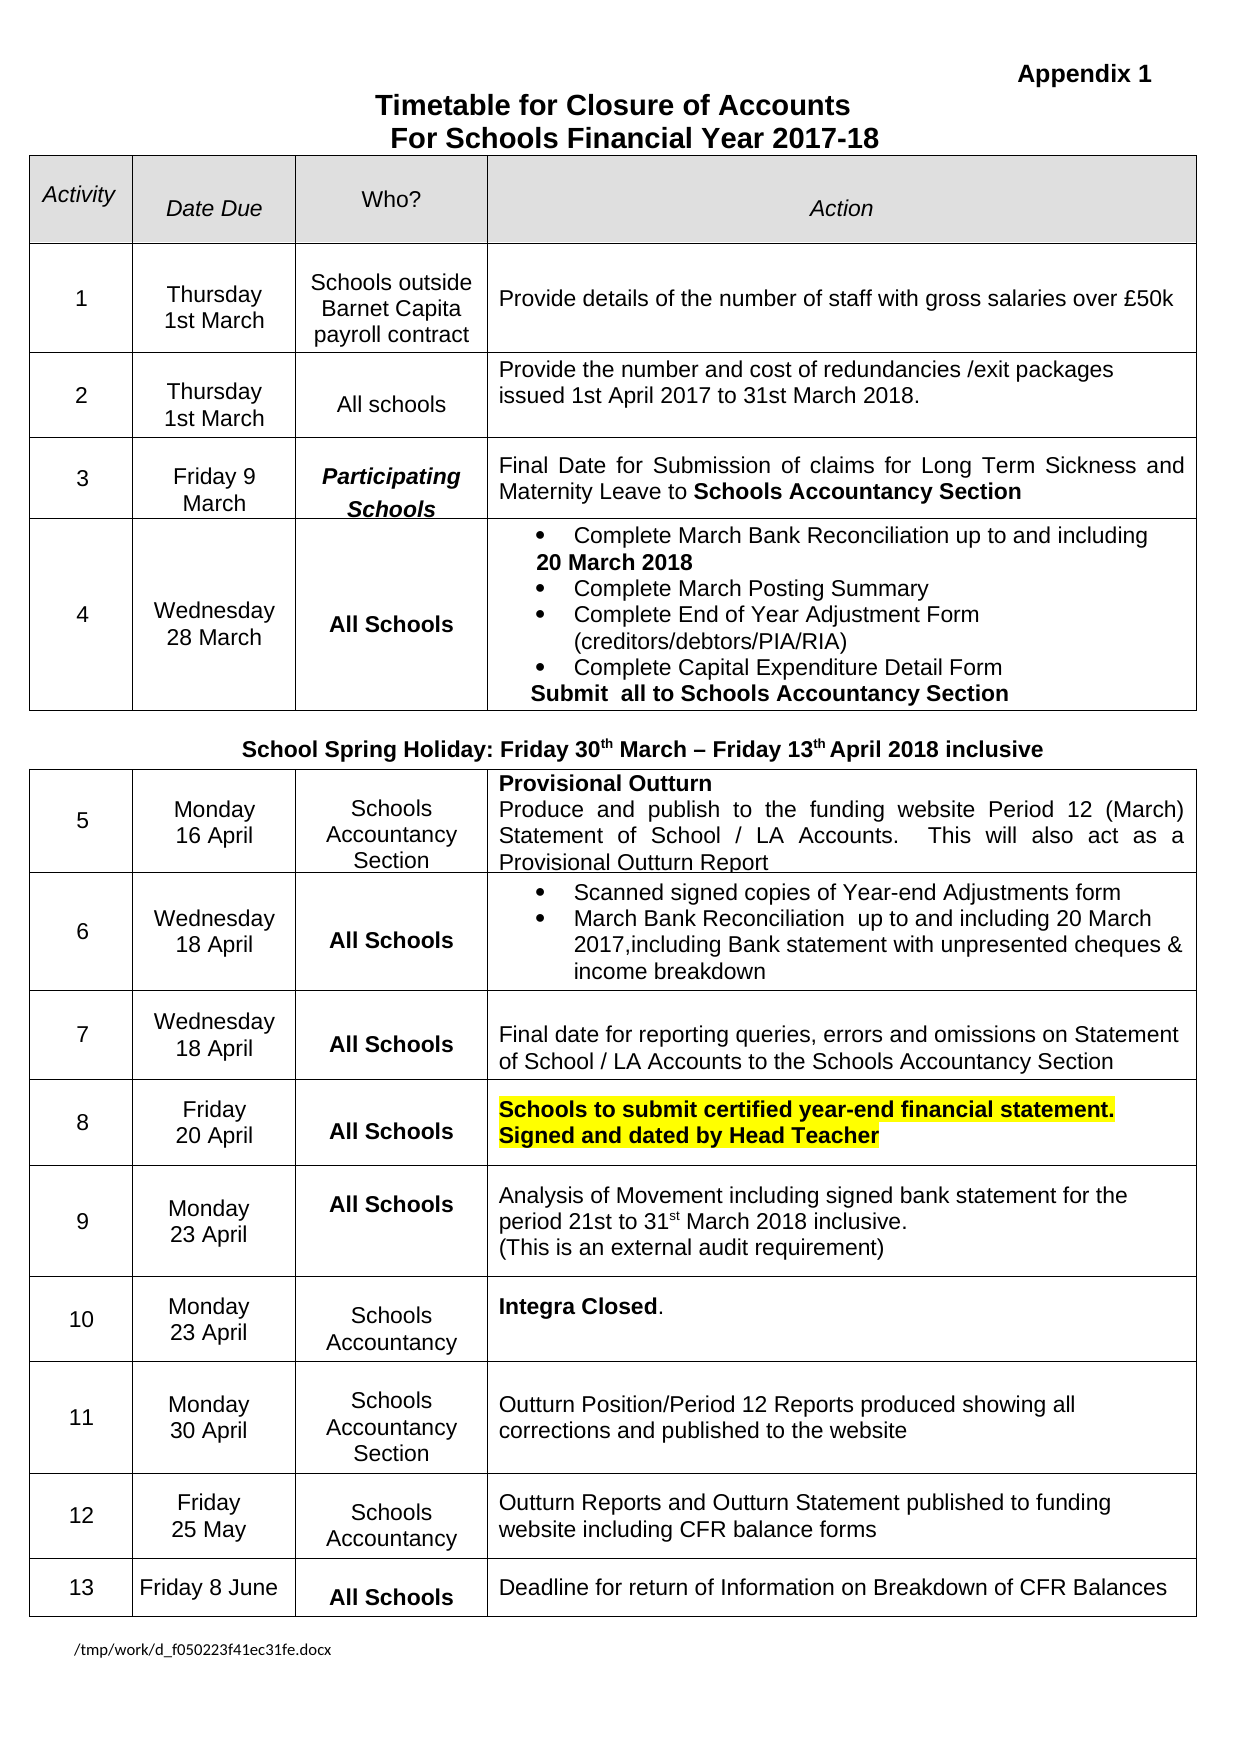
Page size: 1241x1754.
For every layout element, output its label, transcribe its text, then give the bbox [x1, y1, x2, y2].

table_cell Friday 8 June [133, 1559, 295, 1616]
table_header 5 [30, 770, 132, 872]
table_cell 1 [30, 244, 132, 352]
table_cell 12 [30, 1474, 132, 1558]
table_cell Friday 20 April [133, 1080, 295, 1165]
table_header Provisional Outturn Produce and publish to the funding website Period 12 (March) Statement of School / LA Accounts. This will also act as a Provisional Outturn Report [488, 770, 1196, 872]
table_cell All Schools [296, 1080, 487, 1165]
table_cell Friday 25 May [133, 1474, 295, 1558]
table_cell Provide details of the number of staff with gross salaries over £50k [488, 244, 1196, 352]
table_cell Monday 23 April [133, 1277, 295, 1361]
table_cell Thursday 1st March [133, 353, 295, 437]
table_cell 10 [30, 1277, 132, 1361]
table_cell Participating Schools [296, 438, 487, 518]
table_header Date Due [133, 156, 295, 242]
table_cell Scanned signed copies of Year-end Adjustments form March Bank Reconciliation up to and including 20 March 2017,including Bank statement with unpresented cheques & income breakdown [488, 873, 1196, 990]
table_cell Schools to submit certified year-end financial statement. Signed and dated by Head Teacher [488, 1080, 1196, 1165]
table_cell Provide the number and cost of redundancies /exit packages issued 1st April 2017 to 31st March 2018. [488, 353, 1196, 437]
table_cell All Schools [296, 519, 487, 710]
table_cell Outturn Position/Period 12 Reports produced showing all corrections and published to the website [488, 1362, 1196, 1473]
table_cell All schools [296, 353, 487, 437]
table_cell Schools Accountancy Section [296, 1362, 487, 1473]
table_header Who? [296, 156, 487, 242]
table_cell Deadline for return of Information on Breakdown of CFR Balances [488, 1559, 1196, 1616]
table_cell Schools Accountancy [296, 1474, 487, 1558]
table_cell All Schools [296, 1166, 487, 1276]
subtitle For Schools Financial Year 2017-18 [133, 121, 1137, 155]
table_cell All Schools [296, 991, 487, 1078]
table_cell Wednesday 18 April [133, 873, 295, 990]
table_cell 8 [30, 1080, 132, 1165]
table_cell Friday 9 March [133, 438, 295, 518]
subtitle Timetable for Closure of Accounts [74, 88, 1152, 121]
table_cell 9 [30, 1166, 132, 1276]
table_header Activity [30, 156, 132, 242]
table_cell Final date for reporting queries, errors and omissions on Statement of School / LA Accounts to the Schools Accountancy Section [488, 991, 1196, 1078]
table_cell Final Date for Submission of claims for Long Term Sickness and Maternity Leave to Schools Accountancy Section [488, 438, 1196, 518]
subtitle Appendix 1 [74, 59, 1152, 88]
table_cell Complete March Bank Reconciliation up to and including 20 March 2018 Complete March Posting Summary Complete End of Year Adjustment Form (creditors/debtors/PIA/RIA) Complete Capital Expenditure Detail Form Submit all to Schools Accountancy Section [488, 519, 1196, 710]
table_cell All Schools [296, 873, 487, 990]
subtitle School Spring Holiday: Friday 30th March – Friday 13th April 2018 inclusive [74, 736, 1211, 762]
table_cell Thursday 1st March [133, 244, 295, 352]
table_cell All Schools [296, 1559, 487, 1616]
table_cell 6 [30, 873, 132, 990]
table_cell Wednesday 28 March [133, 519, 295, 710]
table_header Schools Accountancy Section [296, 770, 487, 872]
table_cell 4 [30, 519, 132, 710]
table_cell Monday 23 April [133, 1166, 295, 1276]
table_cell Integra Closed. [488, 1277, 1196, 1361]
table_header Monday 16 April [133, 770, 295, 872]
table_cell 11 [30, 1362, 132, 1473]
table_header Action [488, 156, 1196, 242]
table_cell Schools Accountancy [296, 1277, 487, 1361]
table_cell 7 [30, 991, 132, 1078]
table_cell Outturn Reports and Outturn Statement published to funding website including CFR balance forms [488, 1474, 1196, 1558]
table_cell 2 [30, 353, 132, 437]
table_cell Monday 30 April [133, 1362, 295, 1473]
table_cell 13 [30, 1559, 132, 1616]
table_cell 3 [30, 438, 132, 518]
table_cell Analysis of Movement including signed bank statement for the period 21st to 31st March 2018 inclusive. (This is an external audit requirement) [488, 1166, 1196, 1276]
table_cell Schools outside Barnet Capita payroll contract [296, 244, 487, 352]
table_cell Wednesday 18 April [133, 991, 295, 1078]
